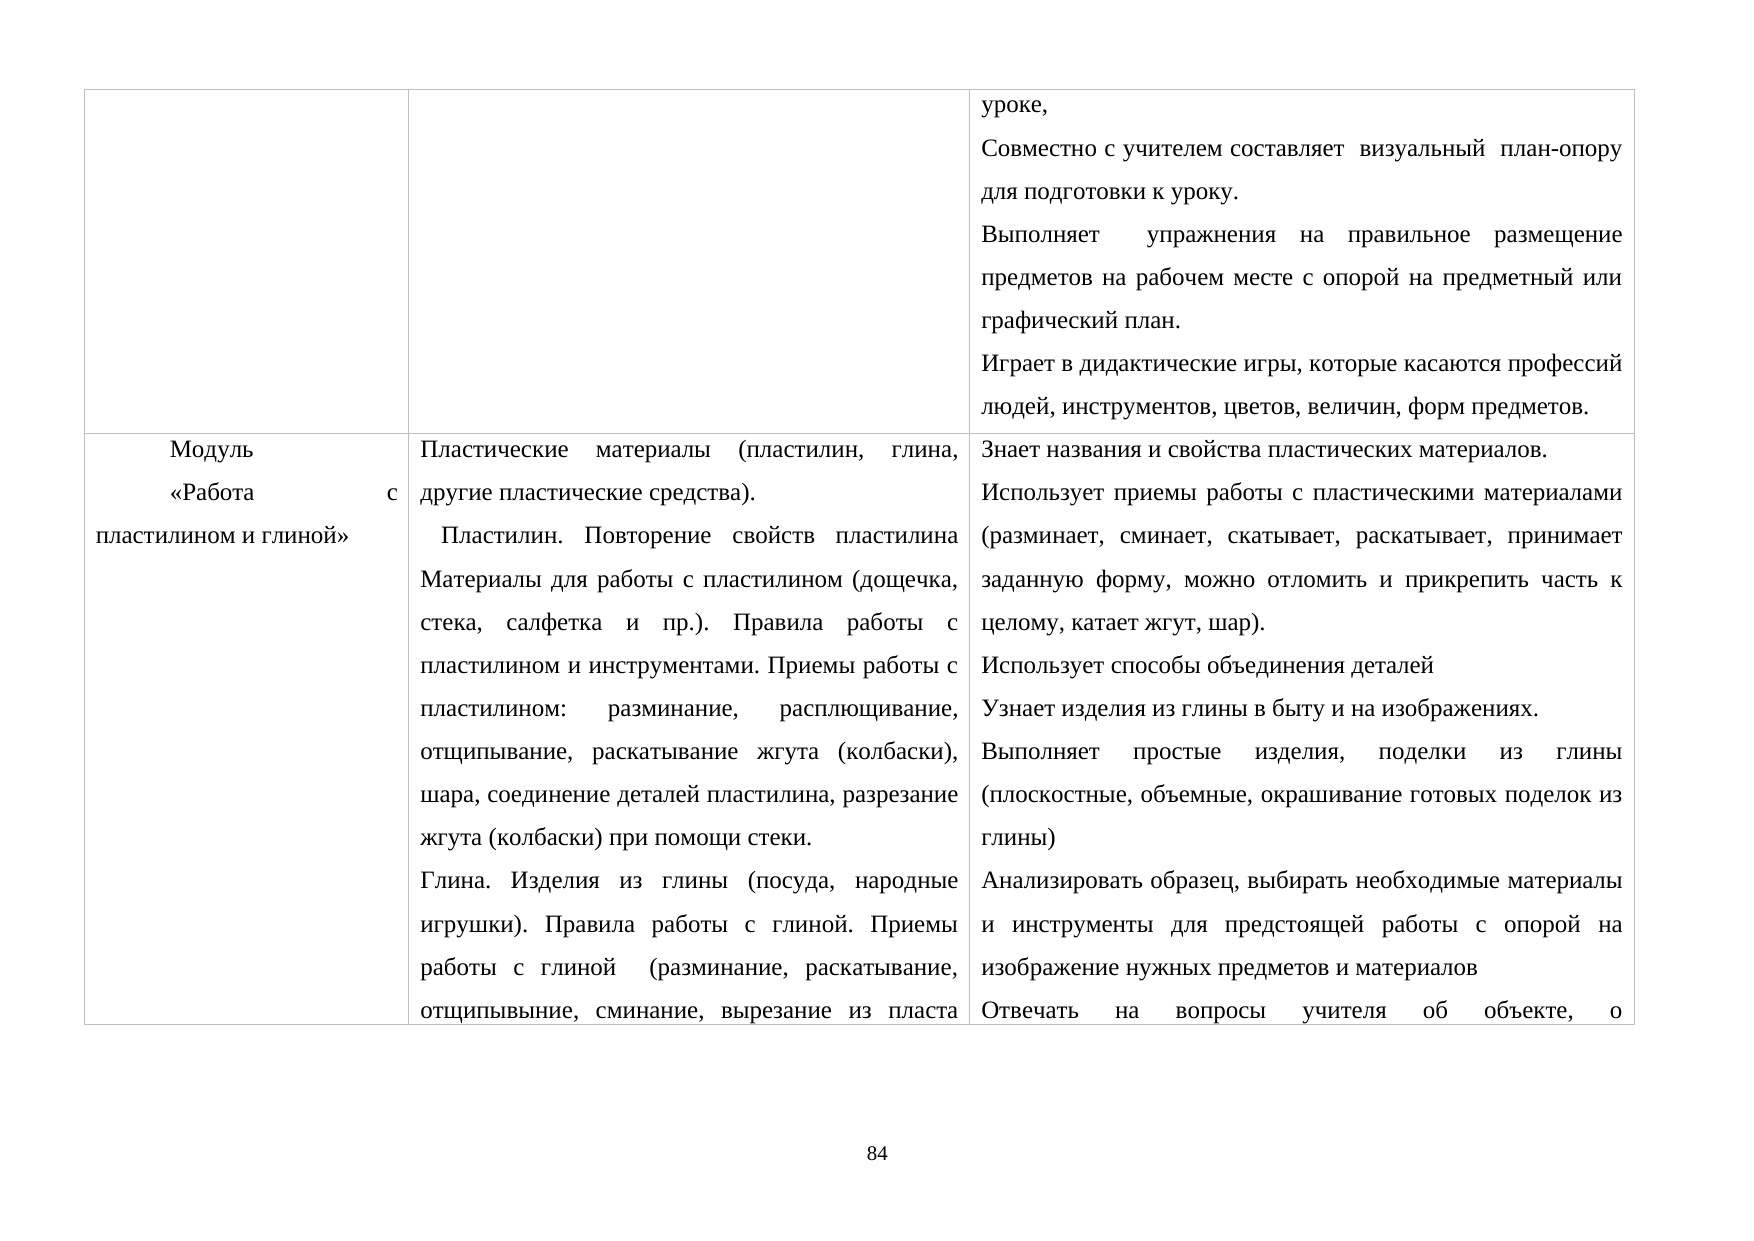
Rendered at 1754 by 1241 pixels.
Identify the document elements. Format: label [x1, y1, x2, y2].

table_cell [85, 90, 408, 433]
table_cell [409, 434, 969, 1024]
table_cell [85, 434, 408, 1024]
table_cell [409, 90, 969, 433]
table_cell [970, 90, 1634, 433]
table_cell [970, 434, 1634, 1024]
